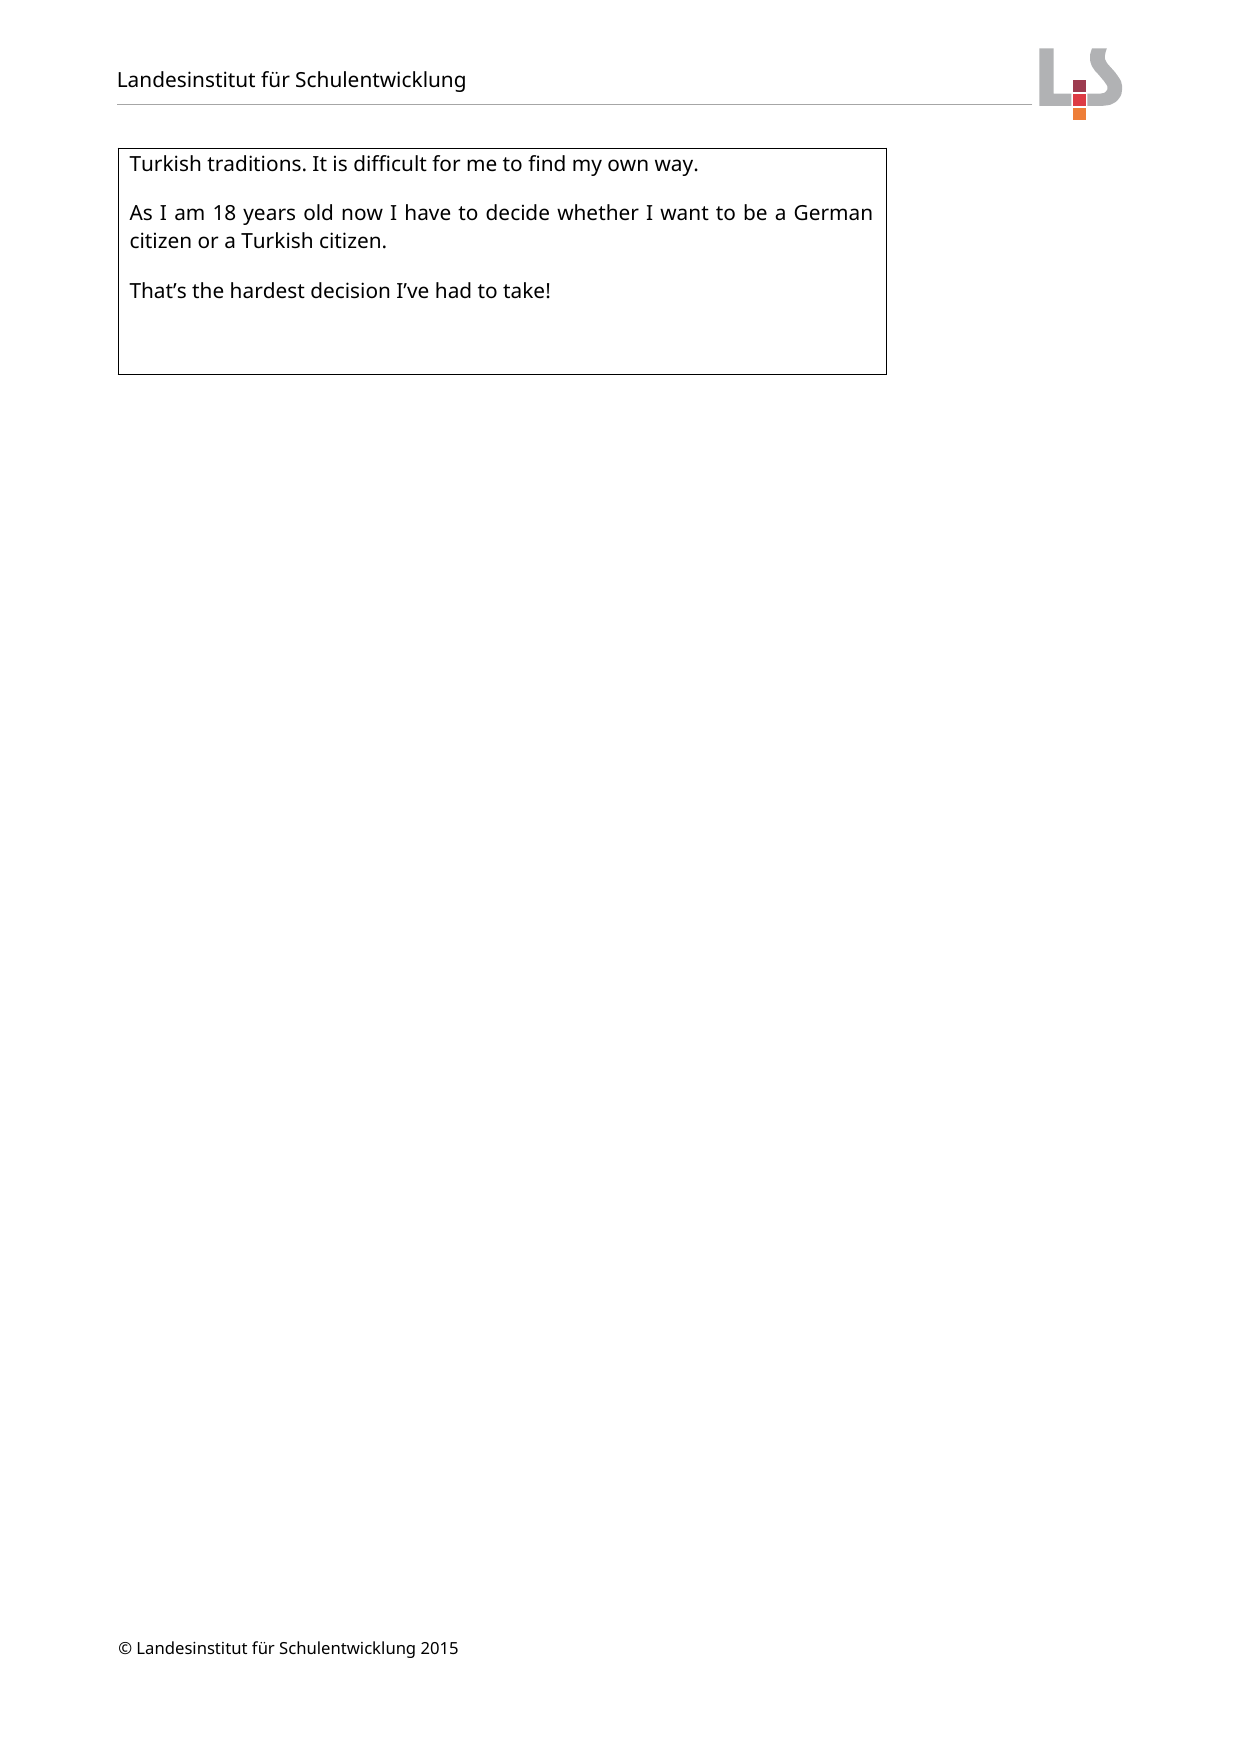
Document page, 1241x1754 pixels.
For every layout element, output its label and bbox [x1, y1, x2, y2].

table_cell [119, 149, 886, 374]
